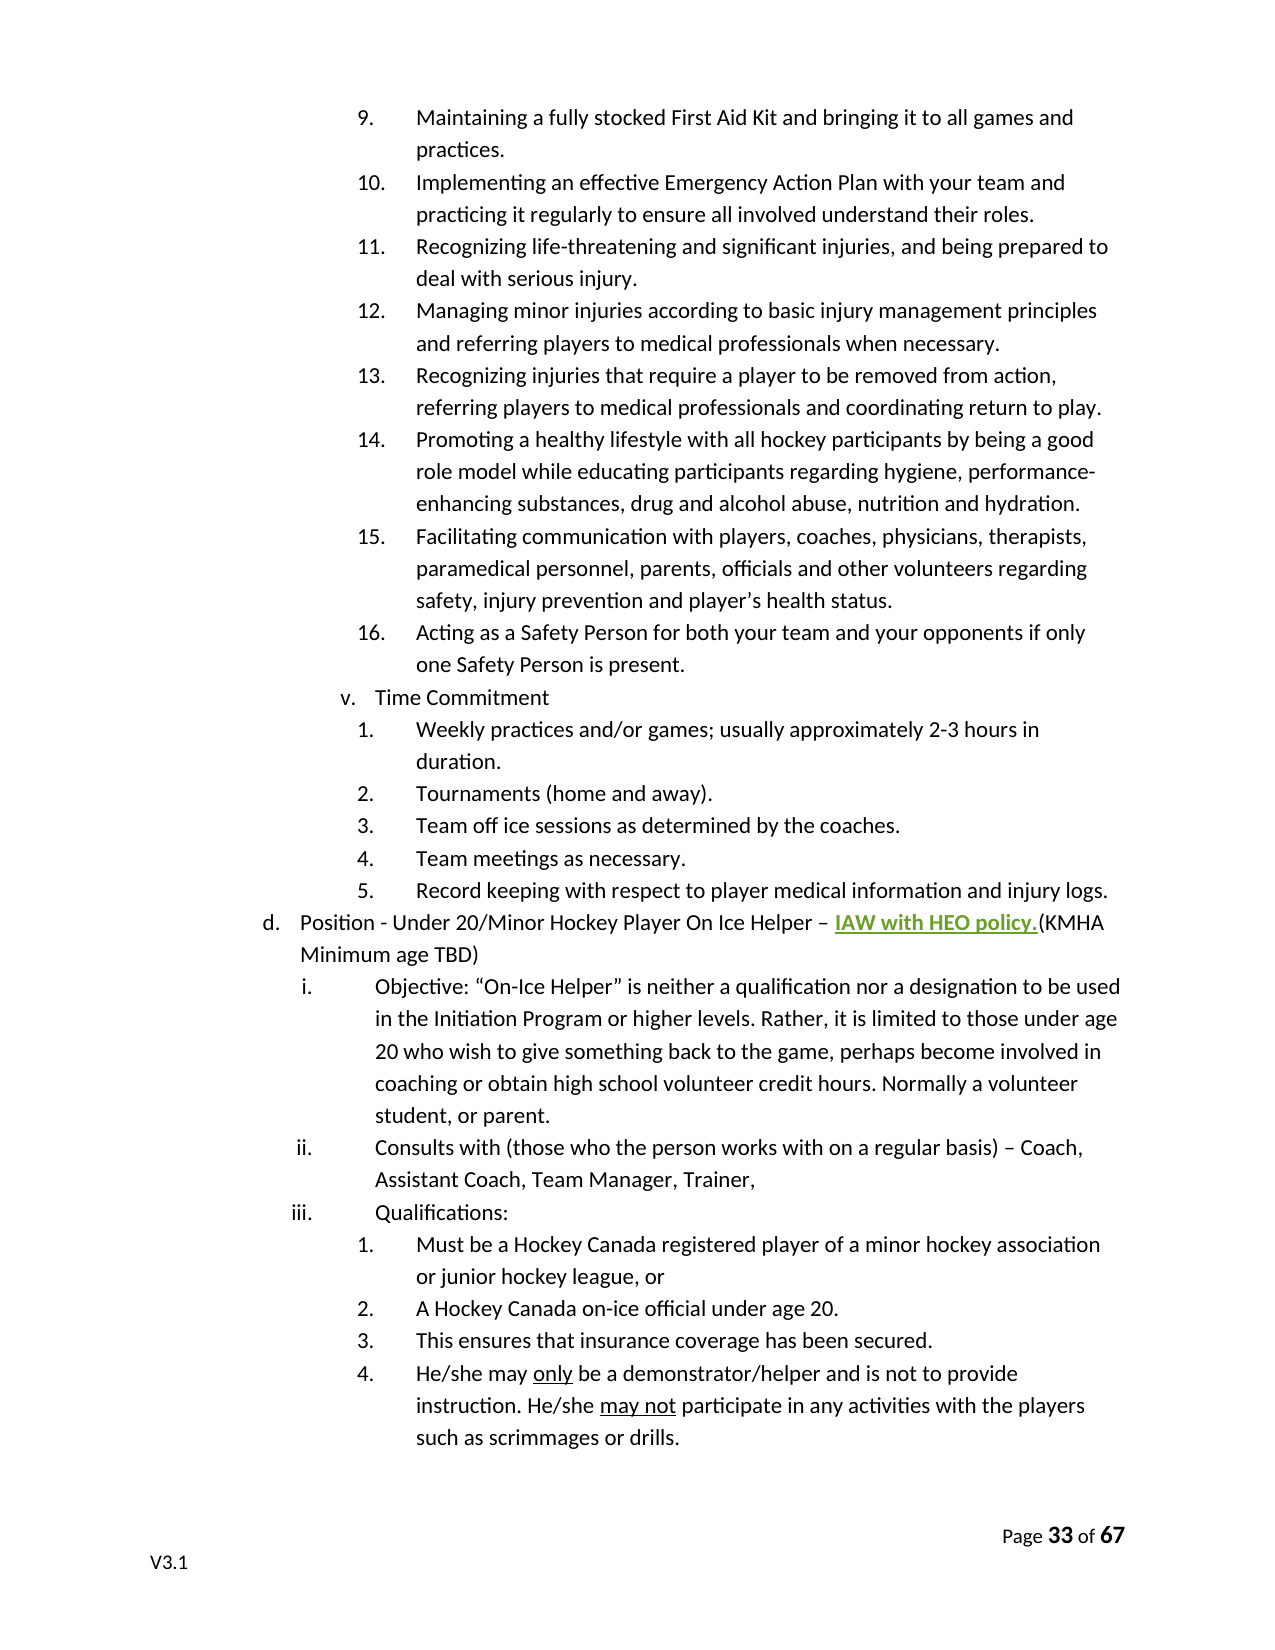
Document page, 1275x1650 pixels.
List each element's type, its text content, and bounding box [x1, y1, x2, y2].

list Record keeping with respect to player medical information and injury logs. [357, 876, 1125, 904]
list Team meetings as necessary. [357, 844, 1125, 872]
list Weekly practices and/or games; usually approximately 2-3 hours in duration. [357, 715, 1125, 775]
list Objective: “On-Ice Helper” is neither a qualification nor a designation to be used in the Initiation Program or higher levels. Rather, it is limited to those under age 20 who wish to give something back to the game, perhaps become involved in coaching or obtain high school volunteer credit hours. Normally a volunteer student, or parent. [312, 972, 1125, 1129]
list Must be a Hockey Canada registered player of a minor hockey association or junior hockey league, or [357, 1230, 1125, 1290]
list Managing minor injuries according to basic injury management principles and referring players to medical professionals when necessary. [357, 296, 1125, 357]
list Implementing an effective Emergency Action Plan with your team and practicing it regularly to ensure all involved understand their roles. [357, 168, 1125, 228]
list Recognizing life-threatening and significant injuries, and being prepared to deal with serious injury. [357, 232, 1125, 292]
list Maintaining a fully stocked First Aid Kit and bringing it to all games and practices. [357, 103, 1125, 163]
list He/she may only be a demonstrator/helper and is not to provide instruction. He/she may not participate in any activities with the players such as scrimmages or drills. [357, 1359, 1125, 1451]
list Time Commitment [356, 683, 1125, 711]
list Qualifications: [312, 1198, 1125, 1226]
list Team off ice sessions as determined by the coaches. [357, 811, 1125, 839]
list Consults with (those who the person works with on a regular basis) – Coach, Assistant Coach, Team Manager, Trainer, [312, 1133, 1125, 1193]
list This ensures that insurance coverage has been secured. [357, 1326, 1125, 1354]
list Recognizing injuries that require a player to be removed from action, referring players to medical professionals and coordinating return to play. [357, 361, 1125, 421]
list Facilitating communication with players, coaches, physicians, therapists, paramedical personnel, parents, officials and other volunteers regarding safety, injury prevention and player’s health status. [357, 522, 1125, 614]
list A Hockey Canada on-ice official under age 20. [357, 1294, 1125, 1322]
list Tournaments (home and away). [357, 779, 1125, 807]
list Promoting a healthy lifestyle with all hockey participants by being a good role model while educating participants regarding hygiene, performance-enhancing substances, drug and alcohol abuse, nutrition and hydration. [357, 425, 1125, 518]
list Acting as a Safety Person for both your team and your opponents if only one Safety Person is present. [357, 618, 1125, 678]
list Position - Under 20/Minor Hockey Player On Ice Helper – IAW with HEO policy.(KMHA Minimum age TBD) [262, 908, 1125, 968]
